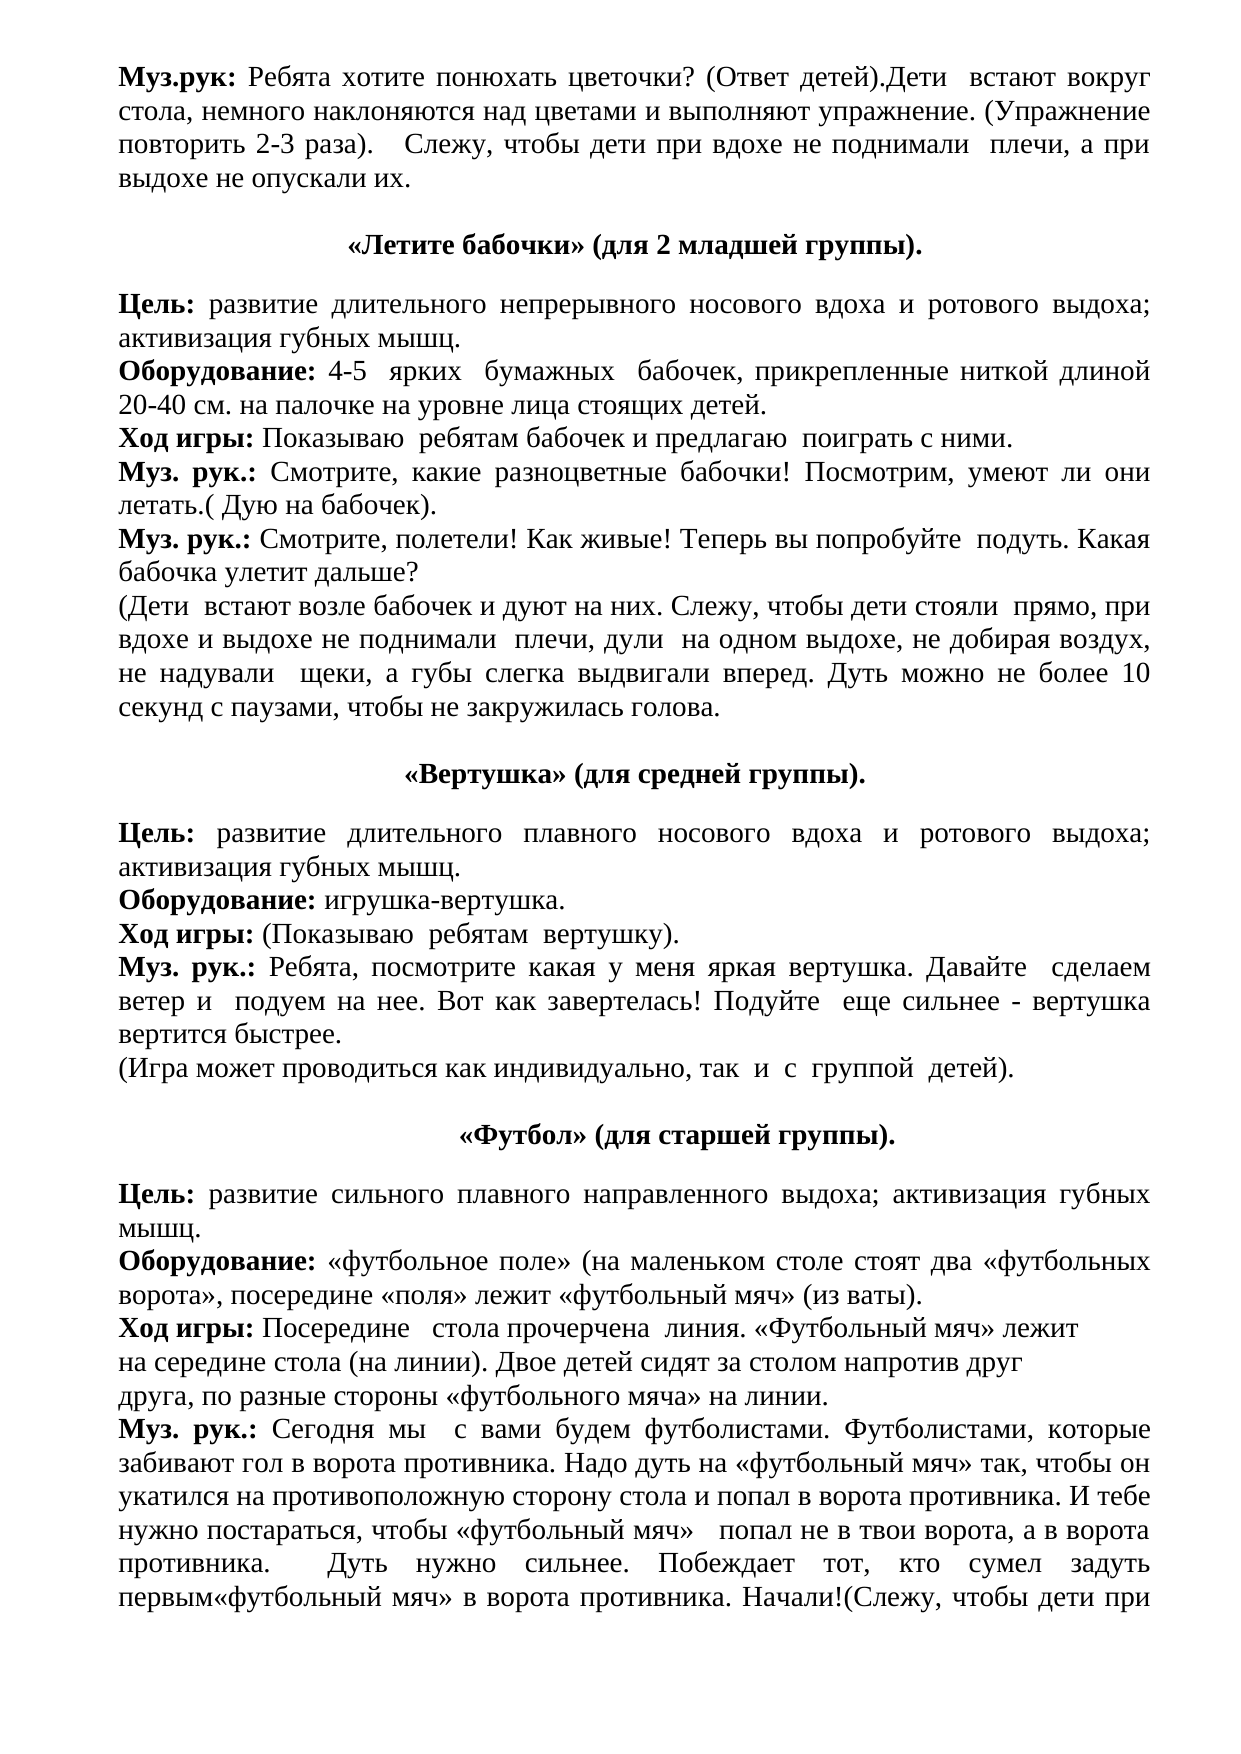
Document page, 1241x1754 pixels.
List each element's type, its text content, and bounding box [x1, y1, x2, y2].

text Оборудование: 4-5 ярких бумажных бабочек, прикрепленные ниткой длиной 20-40 см. на палочке на уровне лица стоящих детей. [118, 353, 1152, 420]
text Оборудование: игрушка-вертушка. [118, 882, 1152, 916]
text Муз. рук.: Смотрите, полетели! Как живые! Теперь вы попробуйте подуть. Какая бабочка улетит дальше? [118, 521, 1152, 588]
text Муз. рук.: Смотрите, какие разноцветные бабочки! Посмотрим, умеют ли они летать.( Дую на бабочек). [118, 454, 1152, 521]
text на середине стола (на линии). Двое детей сидят за столом напротив друг [118, 1344, 1152, 1378]
text Муз.рук: Ребята хотите понюхать цветочки? (Ответ детей).Дети встают вокруг стола, немного наклоняются над цветами и выполняют упражнение. (Упражнение повторить 2-3 раза). Слежу, чтобы дети при вдохе не поднимали плечи, а при выдохе не опускали их. [118, 59, 1152, 193]
text «Летите бабочки» (для 2 младшей группы). [118, 227, 1152, 260]
text Цель: развитие сильного плавного направленного выдоха; активизация губных мышц. [118, 1176, 1152, 1243]
text Ход игры: (Показываю ребятам вертушку). [118, 916, 1152, 949]
text (Дети встают возле бабочек и дуют на них. Слежу, чтобы дети стояли прямо, при вдохе и выдохе не поднимали плечи, дули на одном выдохе, не добирая воздух, не надували щеки, а губы слегка выдвигали вперед. Дуть можно не более 10 секунд с паузами, чтобы не закружилась голова. [118, 588, 1152, 722]
text Ход игры: Показываю ребятам бабочек и предлагаю поиграть с ними. [118, 420, 1152, 454]
text Цель: развитие длительного плавного носового вдоха и ротового выдоха; активизация губных мышц. [118, 815, 1152, 882]
text (Игра может проводиться как индивидуально, так и с группой детей). [118, 1050, 1152, 1083]
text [118, 1411, 1152, 1612]
text Муз. рук.: Ребята, посмотрите какая у меня яркая вертушка. Давайте сделаем ветер и подуем на нее. Вот как завертелась! Подуйте еще сильнее - вертушка вертится быстрее. [118, 949, 1152, 1050]
text «Вертушка» (для средней группы). [118, 756, 1152, 789]
text «Футбол» (для старшей группы). [118, 1117, 1152, 1151]
text друга, по разные стороны «футбольного мяча» на линии. [118, 1378, 1152, 1411]
text Оборудование: «футбольное поле» (на маленьком столе стоят два «футбольных ворота», посередине «поля» лежит «футбольный мяч» (из ваты). [118, 1243, 1152, 1311]
text Ход игры: Посередине стола прочерчена линия. «Футбольный мяч» лежит [118, 1311, 1152, 1344]
text Цель: развитие длительного непрерывного носового вдоха и ротового выдоха; активизация губных мышц. [118, 286, 1152, 353]
